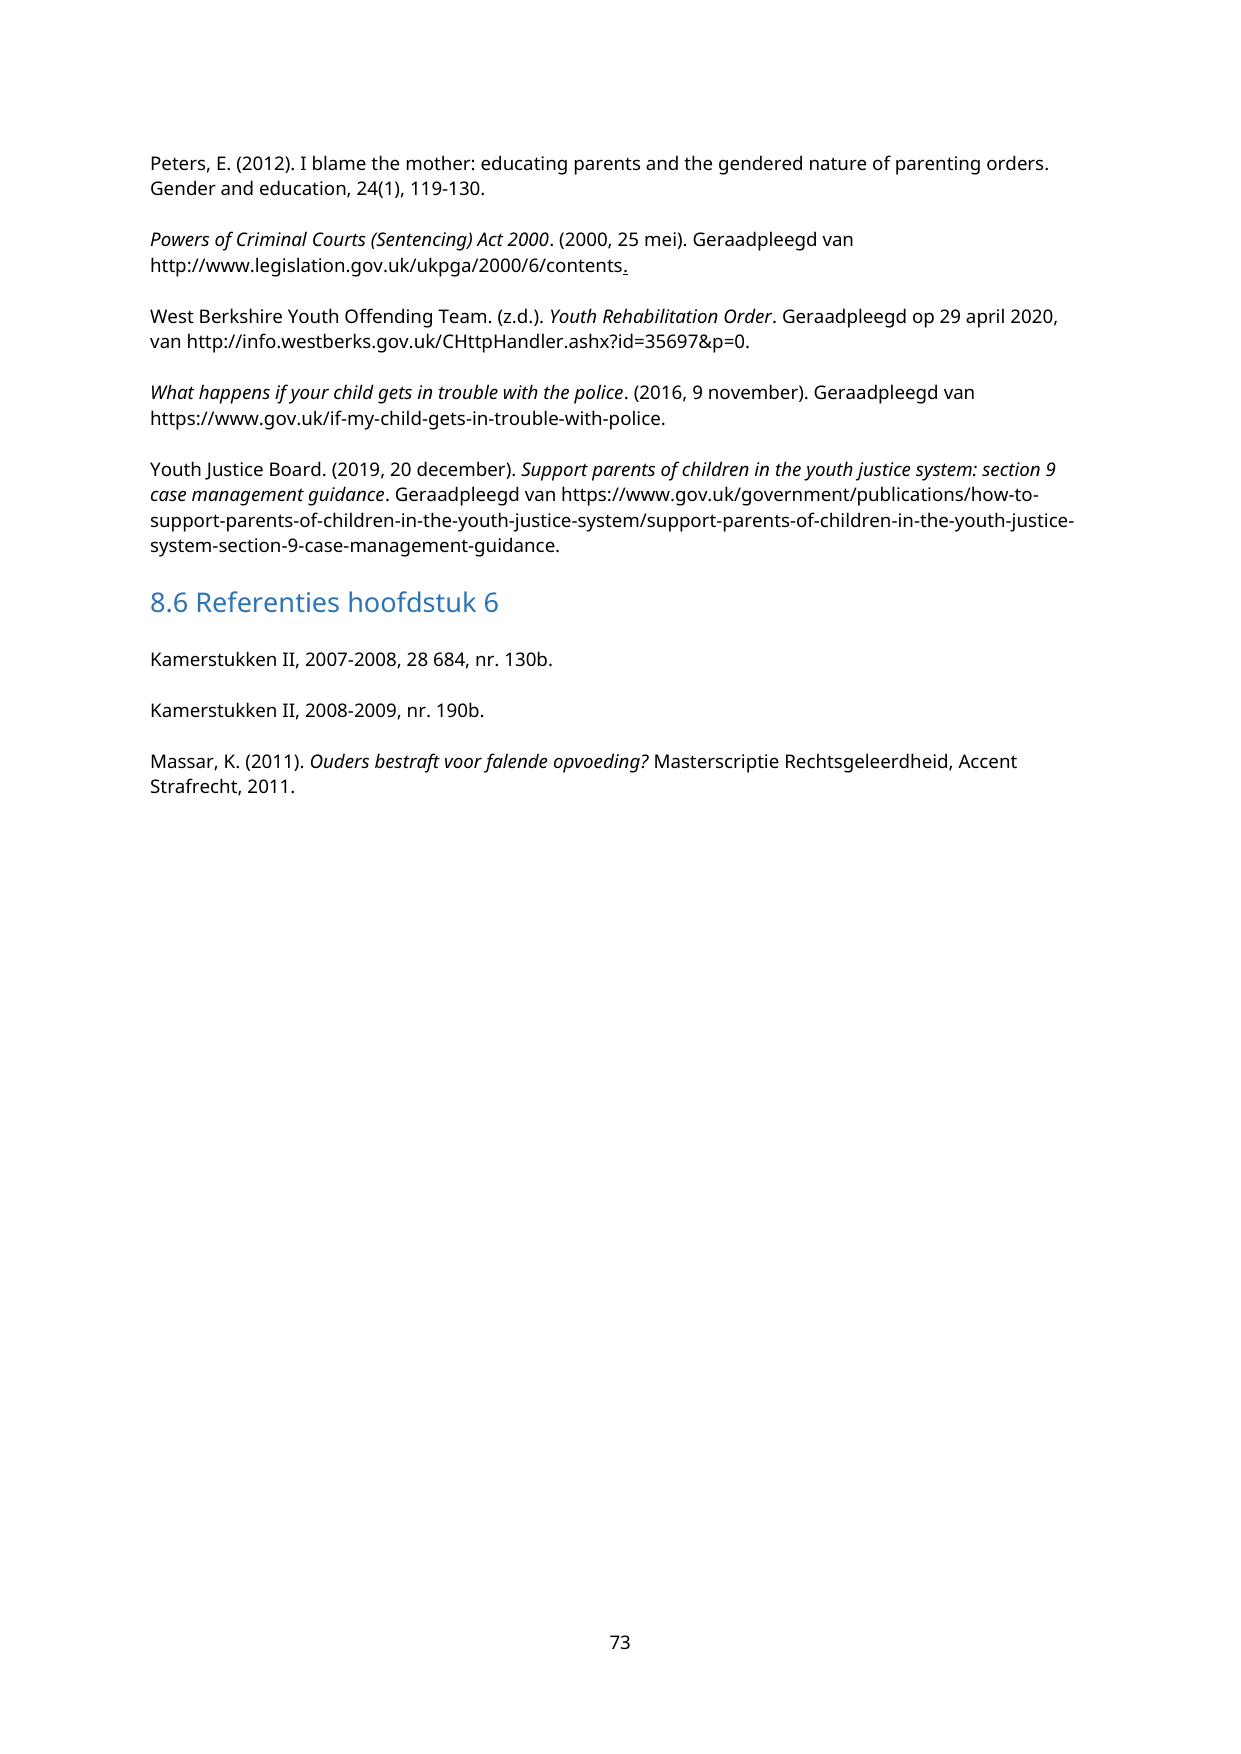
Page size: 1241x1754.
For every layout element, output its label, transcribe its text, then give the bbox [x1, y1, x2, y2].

text Powers of Criminal Courts (Sentencing) Act 2000. (2000, 25 mei). Geraadpleegd van http://www.legislation.gov.uk/ukpga/2000/6/contents. [150, 227, 1090, 278]
text Kamerstukken II, 2007-2008, 28 684, nr. 130b. [150, 646, 1090, 672]
text Kamerstukken II, 2008-2009, nr. 190b. [150, 697, 1090, 723]
text West Berkshire Youth Offending Team. (z.d.). Youth Rehabilitation Order. Geraadpleegd op 29 april 2020, van http://info.westberks.gov.uk/CHttpHandler.ashx?id=35697&p=0. [750, 303, 1090, 354]
text Massar, K. (2011). Ouders bestraft voor falende opvoeding? Masterscriptie Rechtsgeleerdheid, Accent Strafrecht, 2011. [295, 748, 1090, 799]
text Youth Justice Board. (2019, 20 december). Support parents of children in the youth justice system: section 9 case management guidance. Geraadpleegd van https://www.gov.uk/government/publications/how-to-support-parents-of-children-in-the-youth-justice-system/support-parents-of-children-in-the-youth-justice-system-section-9-case-management-guidance. [560, 456, 1090, 558]
text What happens if your child gets in trouble with the police. (2016, 9 november). Geraadpleegd van https://www.gov.uk/if-my-child-gets-in-trouble-with-police. [150, 380, 1090, 431]
text Peters, E. (2012). I blame the mother: educating parents and the gendered nature of parenting orders. Gender and education, 24(1), 119-130. [150, 150, 1090, 201]
text 8.6 Referenties hoofdstuk 6 [150, 584, 1090, 621]
